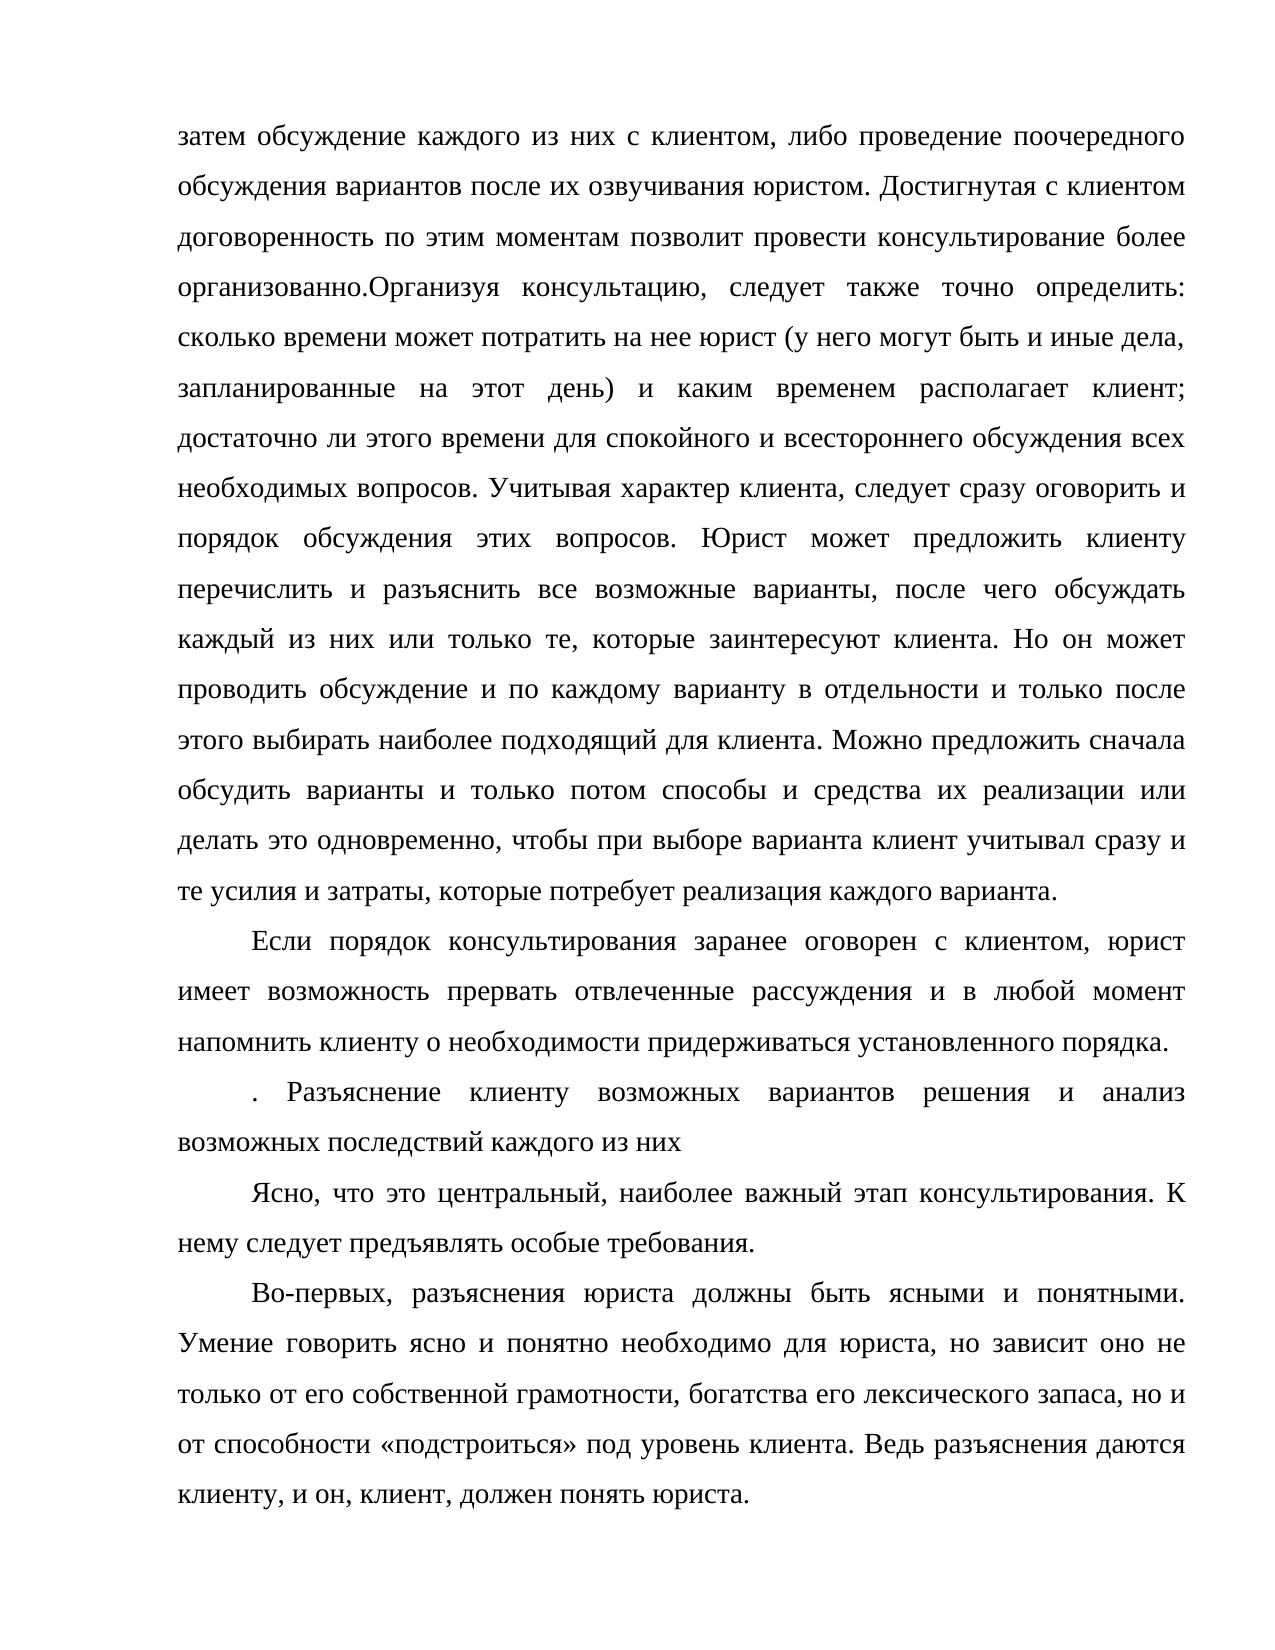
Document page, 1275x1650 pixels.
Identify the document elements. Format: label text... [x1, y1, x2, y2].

text Если порядок консультирования заранее оговорен с клиентом, юрист имеет возможность прервать отвлеченные рассуждения и в любой момент напомнить клиенту о необходимости придерживаться установленного порядка. [177, 923, 1186, 1057]
text Во-первых, разъяснения юриста должны быть ясными и понятными. Умение говорить ясно и понятно необходимо для юриста, но зависит оно не только от его собственной грамотности, богатства его лексического запаса, но и от способности «подстроиться» под уровень клиента. Ведь разъяснения даются клиенту, и он, клиент, должен понять юриста. [177, 1275, 1186, 1510]
text Ясно, что это центральный, наиболее важный этап консультирования. К нему следует предъявлять особые требования. [177, 1175, 1186, 1258]
text . Разъяснение клиенту возможных вариантов решения и анализ возможных последствий каждого из них [177, 1074, 1186, 1158]
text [177, 118, 1186, 906]
